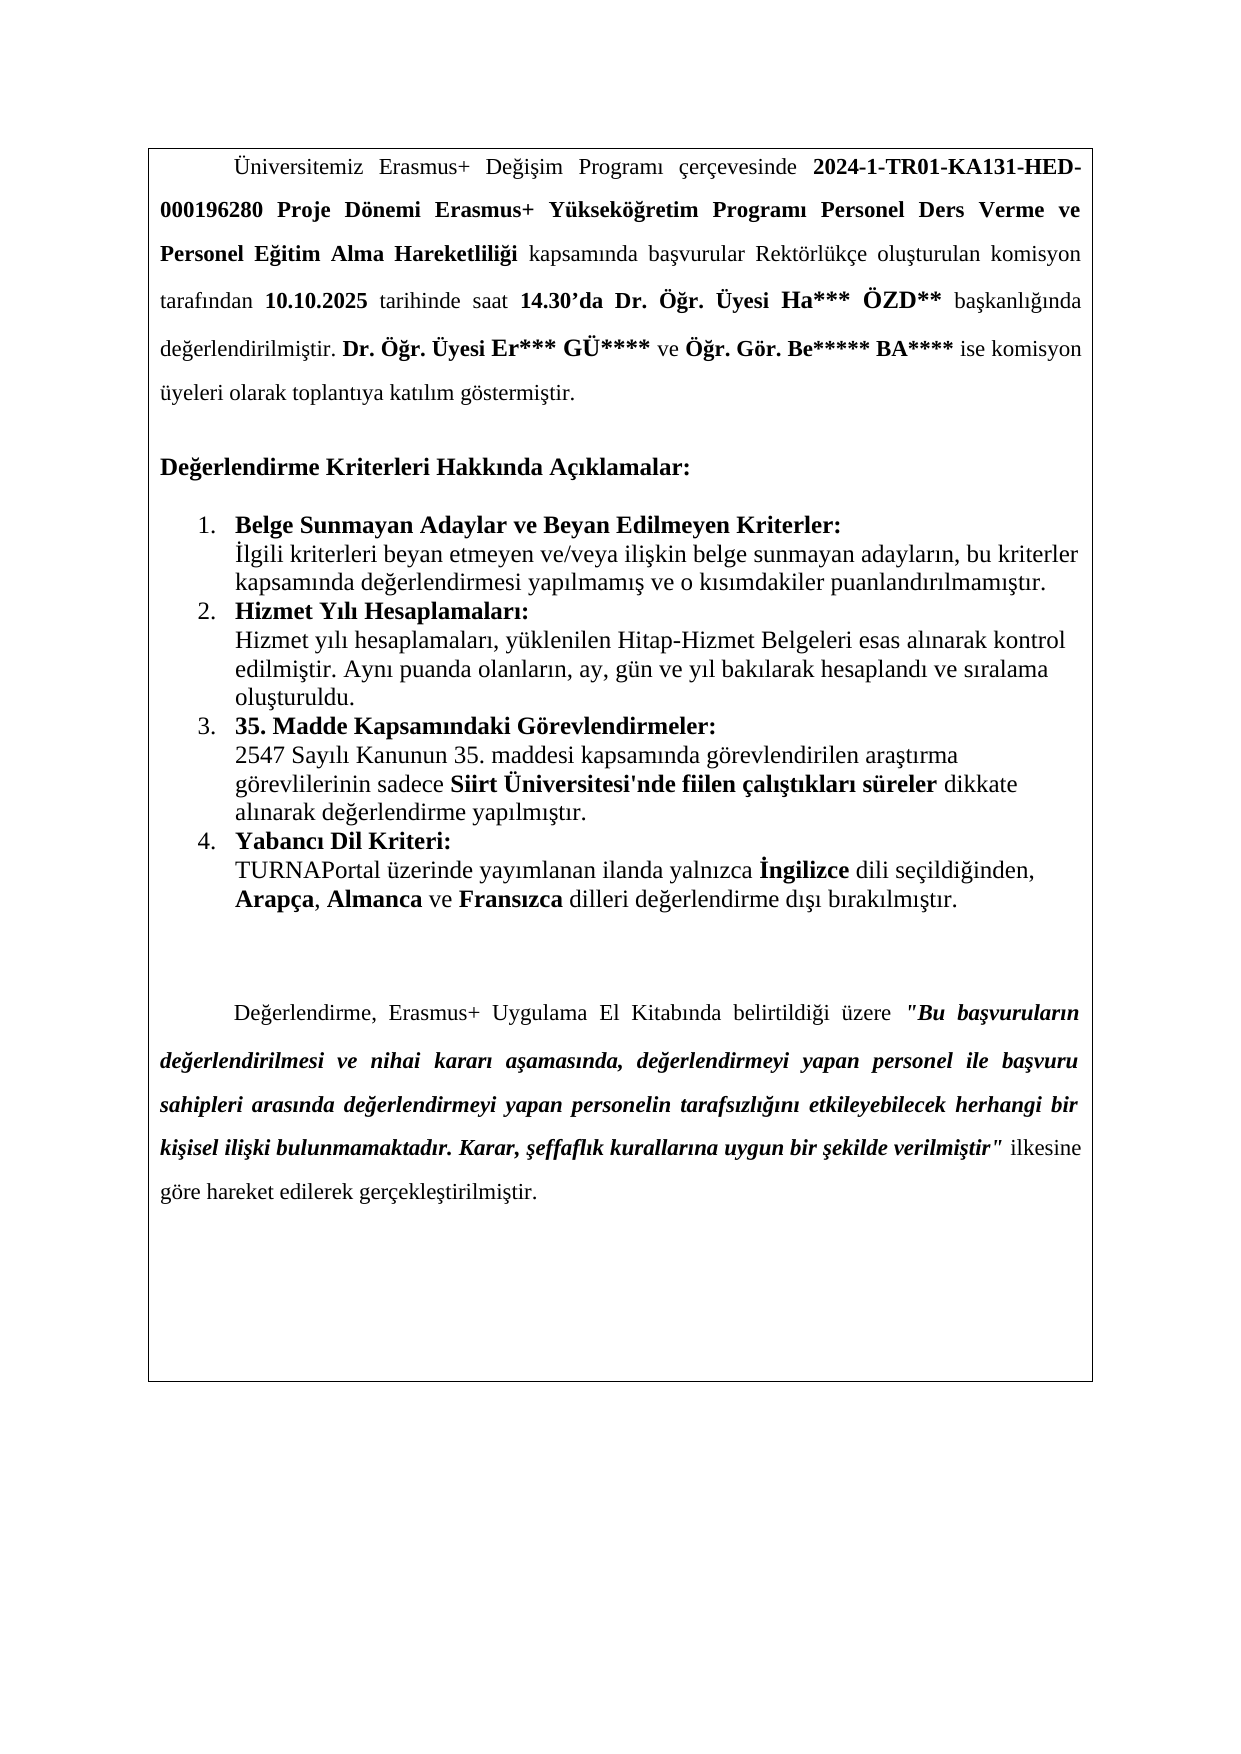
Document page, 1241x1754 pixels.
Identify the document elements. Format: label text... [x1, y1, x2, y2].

table_header Üniversitemiz Erasmus+ Değişim Programı çerçevesinde 2024-1-TR01-KA131-HED-000196280 Proje Dönemi Erasmus+ Yükseköğretim Programı Personel Ders Verme ve Personel Eğitim Alma Hareketliliği kapsamında başvurular Rektörlükçe oluşturulan komisyon tarafından 10.10.2025 tarihinde saat 14.30’da Dr. Öğr. Üyesi Ha*** ÖZD** başkanlığında değerlendirilmiştir. Dr. Öğr. Üyesi Er*** GÜ**** ve Öğr. Gör. Be***** BA**** ise komisyon üyeleri olarak toplantıya katılım göstermiştir. Değerlendirme Kriterleri Hakkında Açıklamalar: Belge Sunmayan Adaylar ve Beyan Edilmeyen Kriterler: İlgili kriterleri beyan etmeyen ve/veya ilişkin belge sunmayan adayların, bu kriterler kapsamında değerlendirmesi yapılmamış ve o kısımdakiler puanlandırılmamıştır. Hizmet Yılı Hesaplamaları: Hizmet yılı hesaplamaları, yüklenilen Hitap-Hizmet Belgeleri esas alınarak kontrol edilmiştir. Aynı puanda olanların, ay, gün ve yıl bakılarak hesaplandı ve sıralama oluşturuldu. 35. Madde Kapsamındaki Görevlendirmeler: 2547 Sayılı Kanunun 35. maddesi kapsamında görevlendirilen araştırma görevlilerinin sadece Siirt Üniversitesi'nde fiilen çalıştıkları süreler dikkate alınarak değerlendirme yapılmıştır. Yabancı Dil Kriteri: TURNAPortal üzerinde yayımlanan ilanda yalnızca İngilizce dili seçildiğinden, Arapça, Almanca ve Fransızca dilleri değerlendirme dışı bırakılmıştır. Değerlendirme, Erasmus+ Uygulama El Kitabında belirtildiği üzere "Bu başvuruların değerlendirilmesi ve nihai kararı aşamasında, değerlendirmeyi yapan personel ile başvuru sahipleri arasında değerlendirmeyi yapan personelin tarafsızlığını etkileyebilecek herhangi bir kişisel ilişki bulunmamaktadır. Karar, şeffaflık kurallarına uygun bir şekilde verilmiştir" ilkesine göre hareket edilerek gerçekleştirilmiştir. [149, 149, 1092, 1381]
